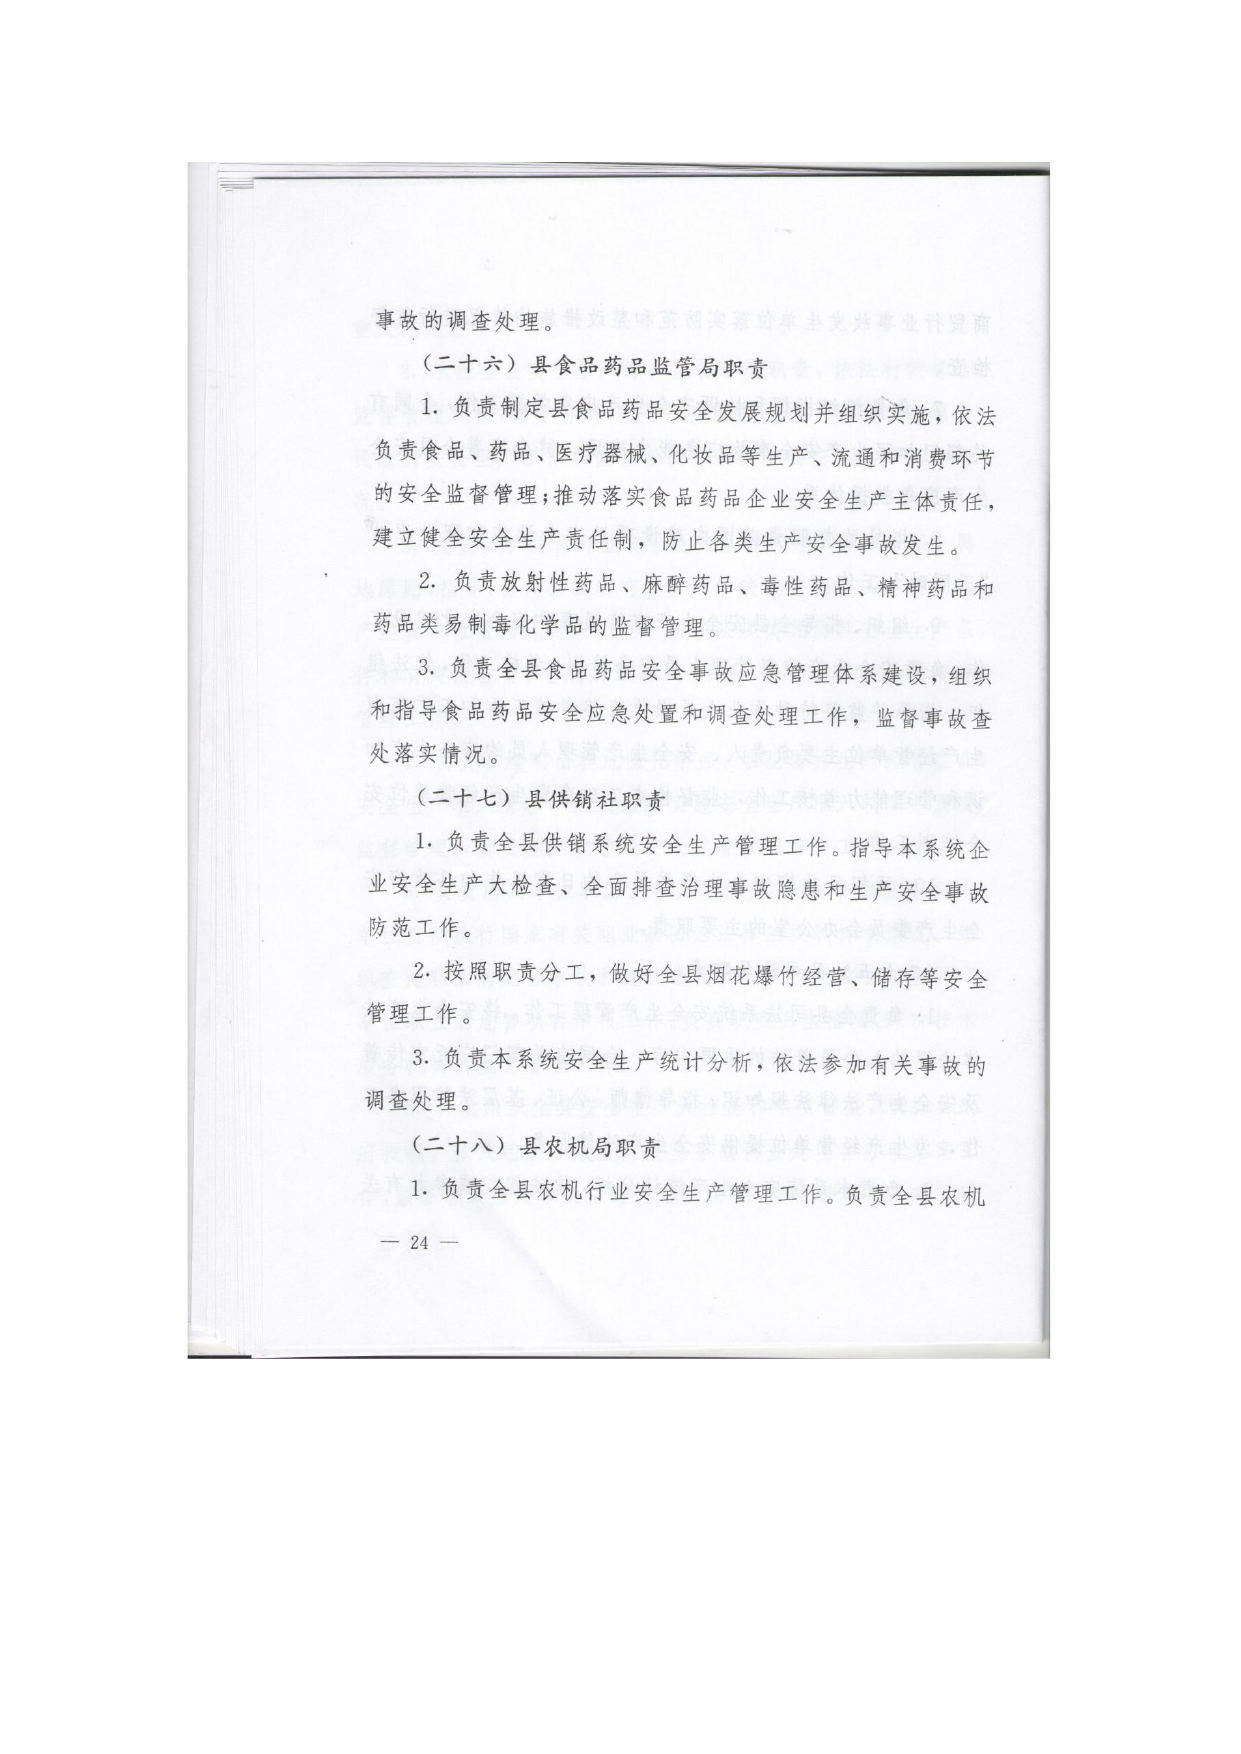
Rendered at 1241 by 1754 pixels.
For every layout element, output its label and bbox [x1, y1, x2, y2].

picture [187, 162, 1051, 1359]
